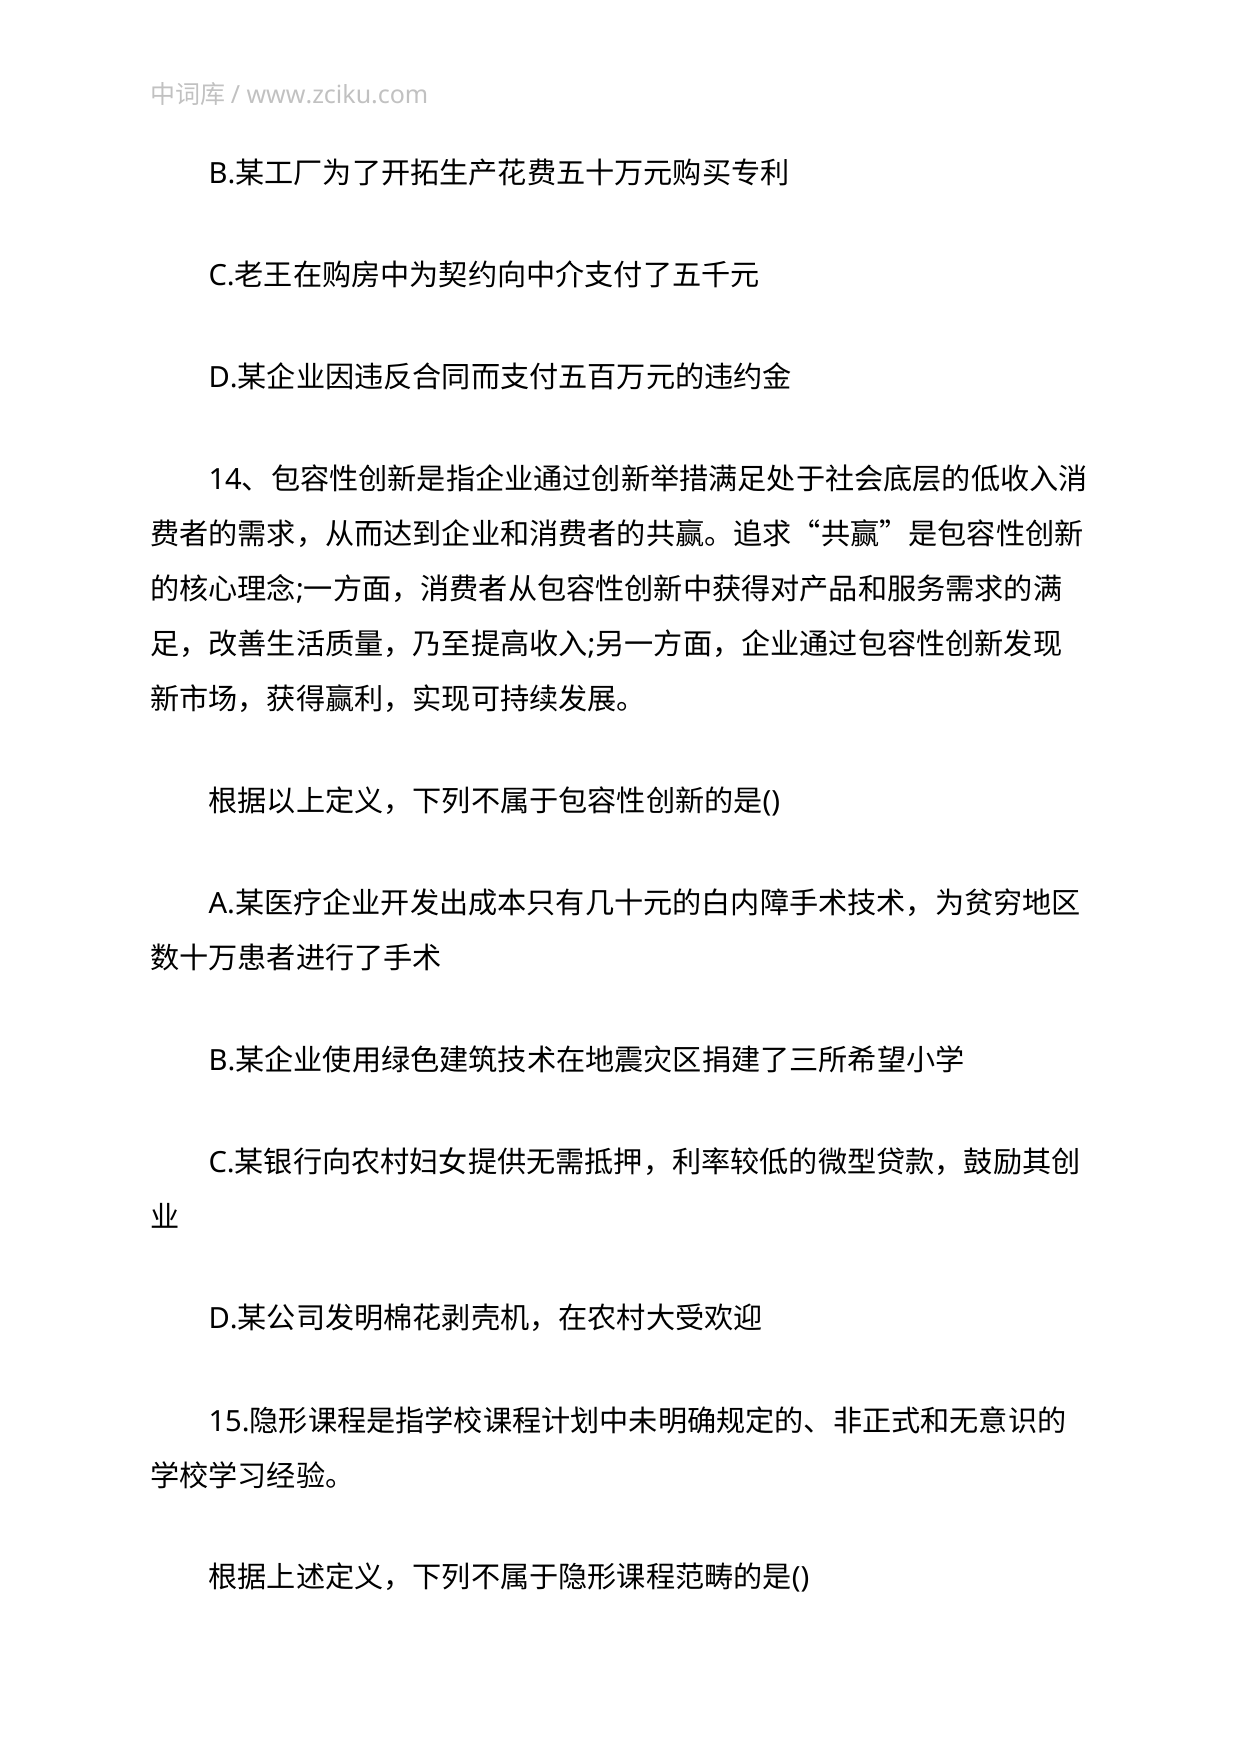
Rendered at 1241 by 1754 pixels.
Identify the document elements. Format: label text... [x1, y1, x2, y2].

text A.某医疗企业开发出成本只有几十元的白内障手术技术，为贫穷地区数十万患者进行了手术 [150, 879, 1090, 977]
text D.某公司发明棉花剥壳机，在农村大受欢迎 [150, 1295, 1090, 1337]
text C.老王在购房中为契约向中介支付了五千元 [150, 252, 1090, 294]
text B.某工厂为了开拓生产花费五十万元购买专利 [150, 150, 1090, 192]
text D.某企业因违反合同而支付五百万元的违约金 [150, 354, 1090, 396]
text C.某银行向农村妇女提供无需抵押，利率较低的微型贷款，鼓励其创业 [150, 1138, 1090, 1236]
text 14、包容性创新是指企业通过创新举措满足处于社会底层的低收入消费者的需求，从而达到企业和消费者的共赢。追求“共赢”是包容性创新的核心理念;一方面，消费者从包容性创新中获得对产品和服务需求的满足，改善生活质量，乃至提高收入;另一方面，企业通过包容性创新发现新市场，获得赢利，实现可持续发展。 [150, 456, 1090, 718]
text 根据上述定义，下列不属于隐形课程范畴的是() [150, 1554, 1090, 1596]
text B.某企业使用绿色建筑技术在地震灾区捐建了三所希望小学 [150, 1036, 1090, 1079]
text 15.隐形课程是指学校课程计划中未明确规定的、非正式和无意识的学校学习经验。 [150, 1397, 1090, 1494]
text 根据以上定义，下列不属于包容性创新的是() [150, 778, 1090, 820]
